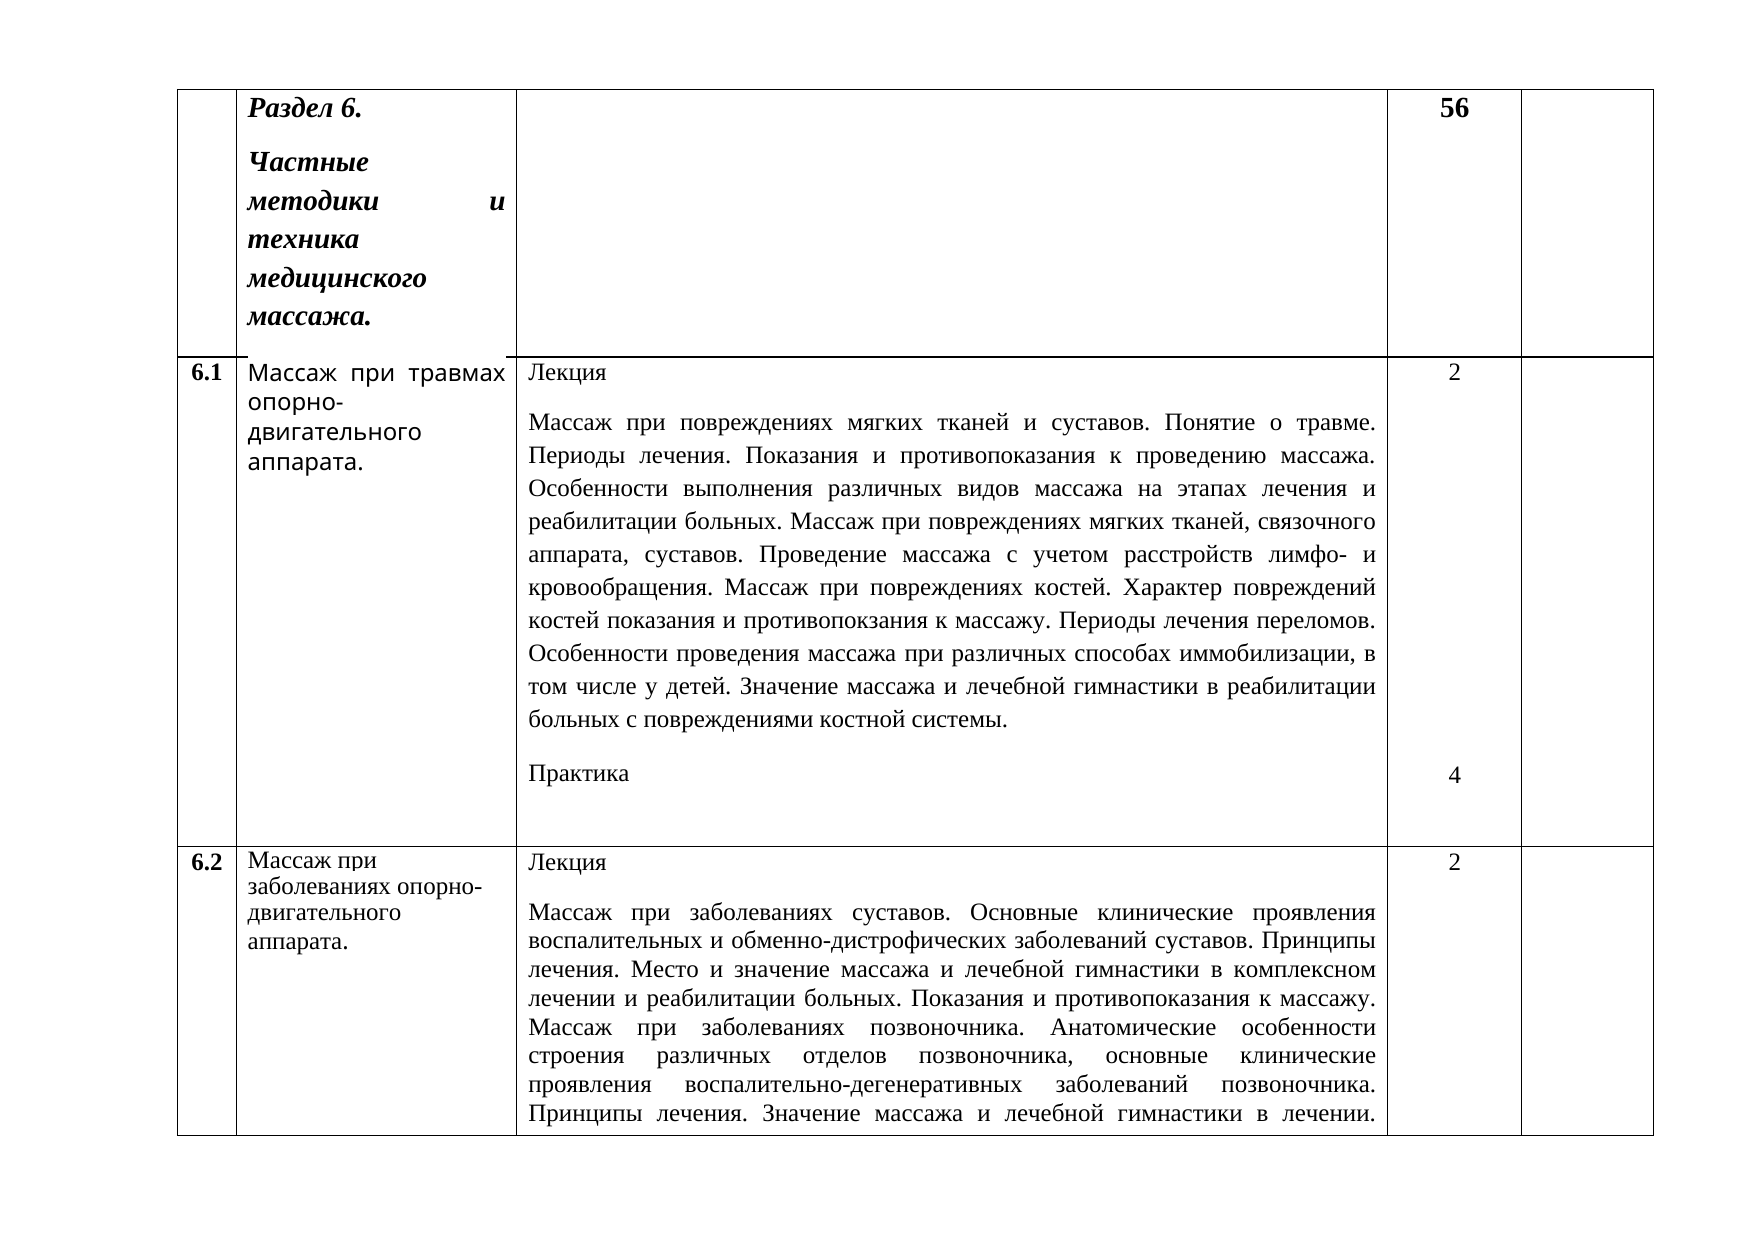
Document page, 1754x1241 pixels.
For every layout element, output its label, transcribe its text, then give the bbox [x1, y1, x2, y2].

table_cell 56 [1388, 90, 1521, 356]
table_cell Массаж при травмах опорно-двигательного аппарата. [237, 358, 516, 846]
table_cell [1522, 358, 1653, 846]
table_cell [178, 90, 236, 356]
table_cell Раздел 6. Частные методики и техника медицинского массажа. [237, 90, 516, 356]
table_cell [1522, 847, 1653, 1135]
table_cell Лекция Массаж при повреждениях мягких тканей и суставов. Понятие о травме. Периоды лечения. Показания и противопоказания к проведению массажа. Особенности выполнения различных видов массажа на этапах лечения и реабилитации больных. Массаж при повреждениях мягких тканей, связочного аппарата, суставов. Проведение массажа с учетом расстройств лимфо- и кровообращения. Массаж при повреждениях костей. Характер повреждений костей показания и противопокзания к массажу. Периоды лечения переломов. Особенности проведения массажа при различных способах иммобилизации, в том числе у детей. Значение массажа и лечебной гимнастики в реабилитации больных с повреждениями костной системы. Практика [517, 358, 1387, 846]
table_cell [517, 847, 1387, 1135]
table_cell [237, 847, 516, 1135]
table_cell 2 4 [1388, 358, 1521, 846]
table_cell 6.1 [178, 358, 236, 846]
table_cell 6.2 [178, 847, 236, 1135]
table_cell [517, 90, 1387, 356]
table_cell 2 4 [1388, 847, 1521, 1135]
table_cell [1522, 90, 1653, 356]
